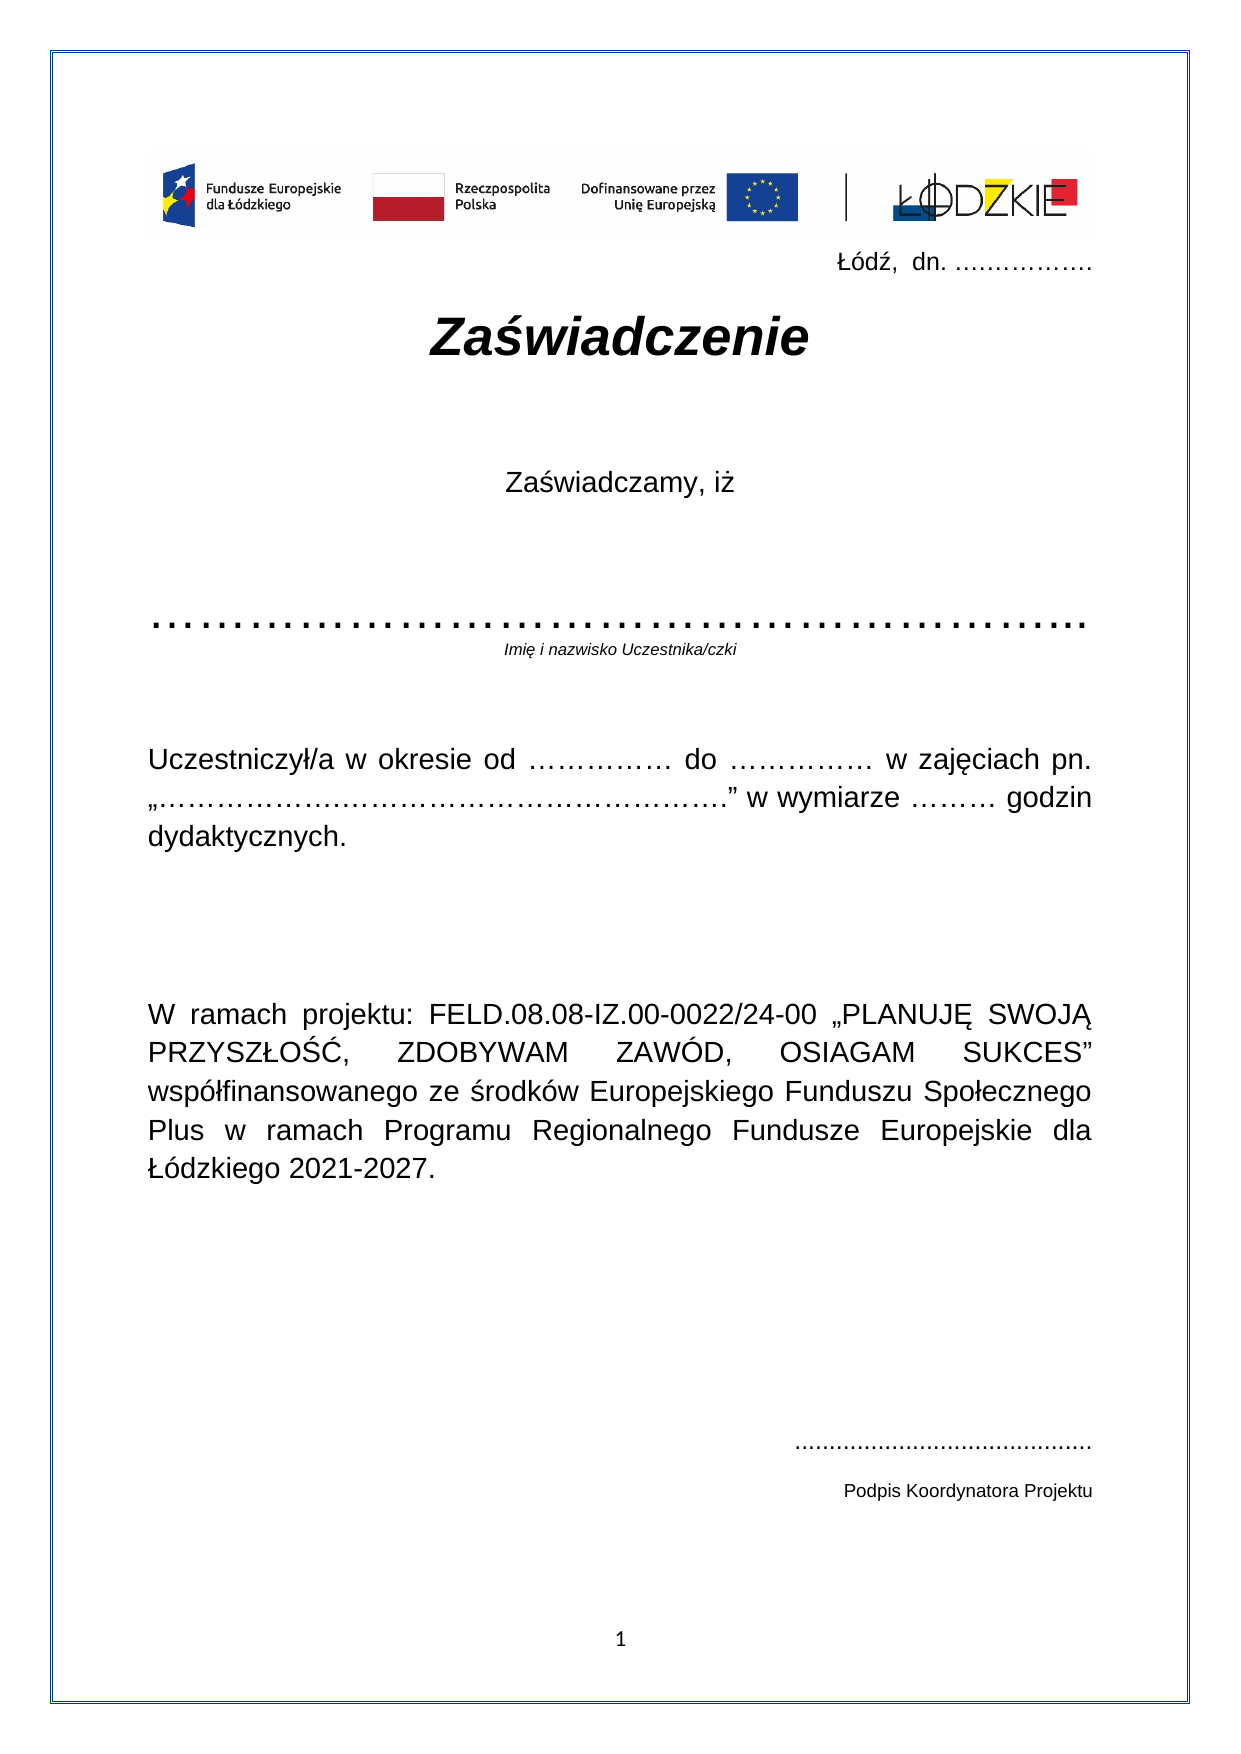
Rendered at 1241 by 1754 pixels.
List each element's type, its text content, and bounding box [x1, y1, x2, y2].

text Zaświadczamy, iż [148, 465, 1093, 498]
text Zaświadczenie [148, 305, 1093, 367]
text W ramach projektu: FELD.08.08-IZ.00-0022/24-00 „PLANUJĘ SWOJĄ PRZYSZŁOŚĆ, ZDOBYWAM ZAWÓD, OSIAGAM SUKCES” współfinansowanego ze środków Europejskiego Funduszu Społecznego Plus w ramach Programu Regionalnego Fundusze Europejskie dla Łódzkiego 2021-2027. [148, 997, 1093, 1184]
picture [147, 147, 1093, 243]
text ........................................... [148, 1426, 1093, 1454]
text Podpis Koordynatora Projektu [148, 1480, 1093, 1501]
text Imię i nazwisko Uczestnika/czki [148, 639, 1093, 659]
text Łódź, dn. ….…………. [148, 243, 1093, 276]
text ………………………………………………... [148, 582, 1093, 639]
text Uczestniczył/a w okresie od …………… do …………… w zajęciach pn. „……………….………………………………….” w wymiarze ……… godzin dydaktycznych. [148, 742, 1093, 852]
